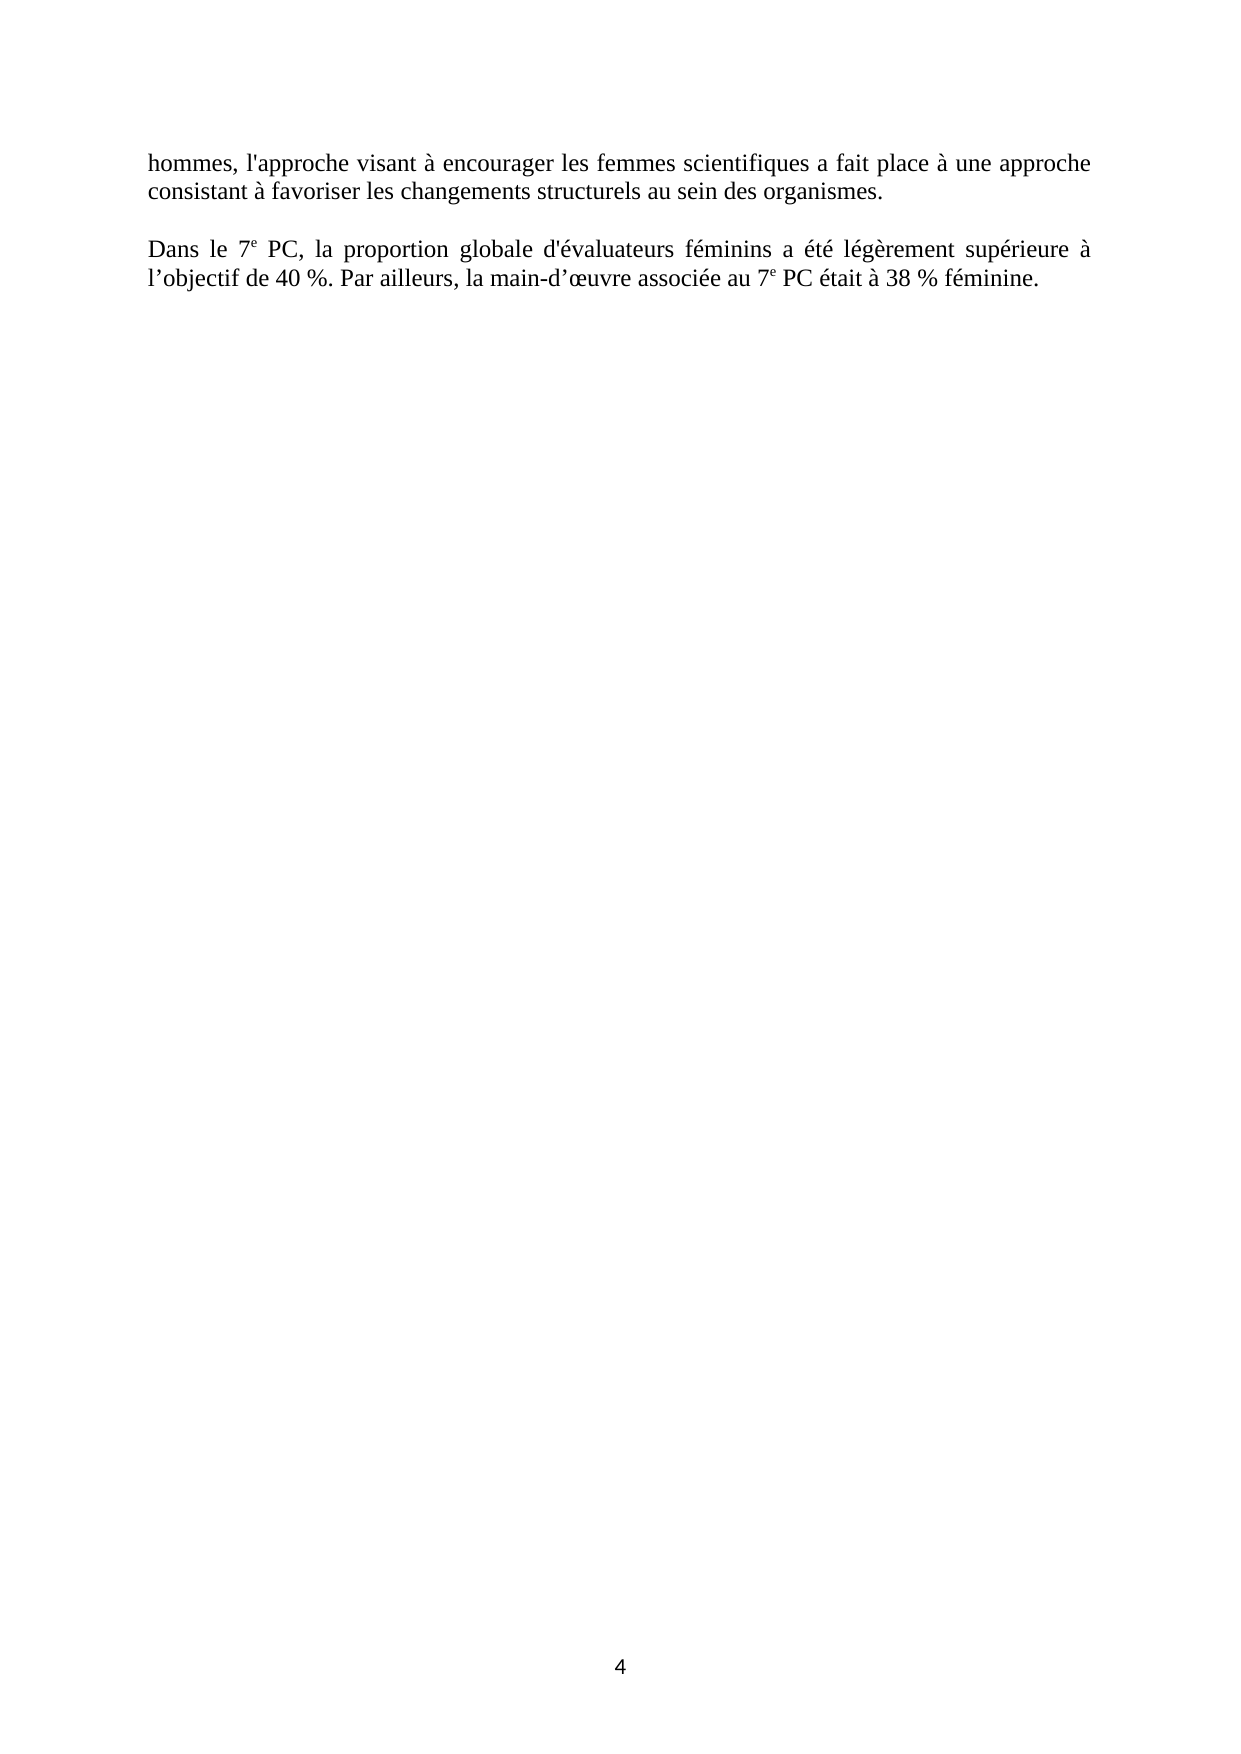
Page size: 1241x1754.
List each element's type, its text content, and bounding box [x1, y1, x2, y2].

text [148, 148, 1093, 205]
text Dans le 7e PC, la proportion globale d'évaluateurs féminins a été légèrement supérieure à l’objectif de 40 %. Par ailleurs, la main-d’œuvre associée au 7e PC était à 38 % féminine. [148, 234, 1093, 291]
